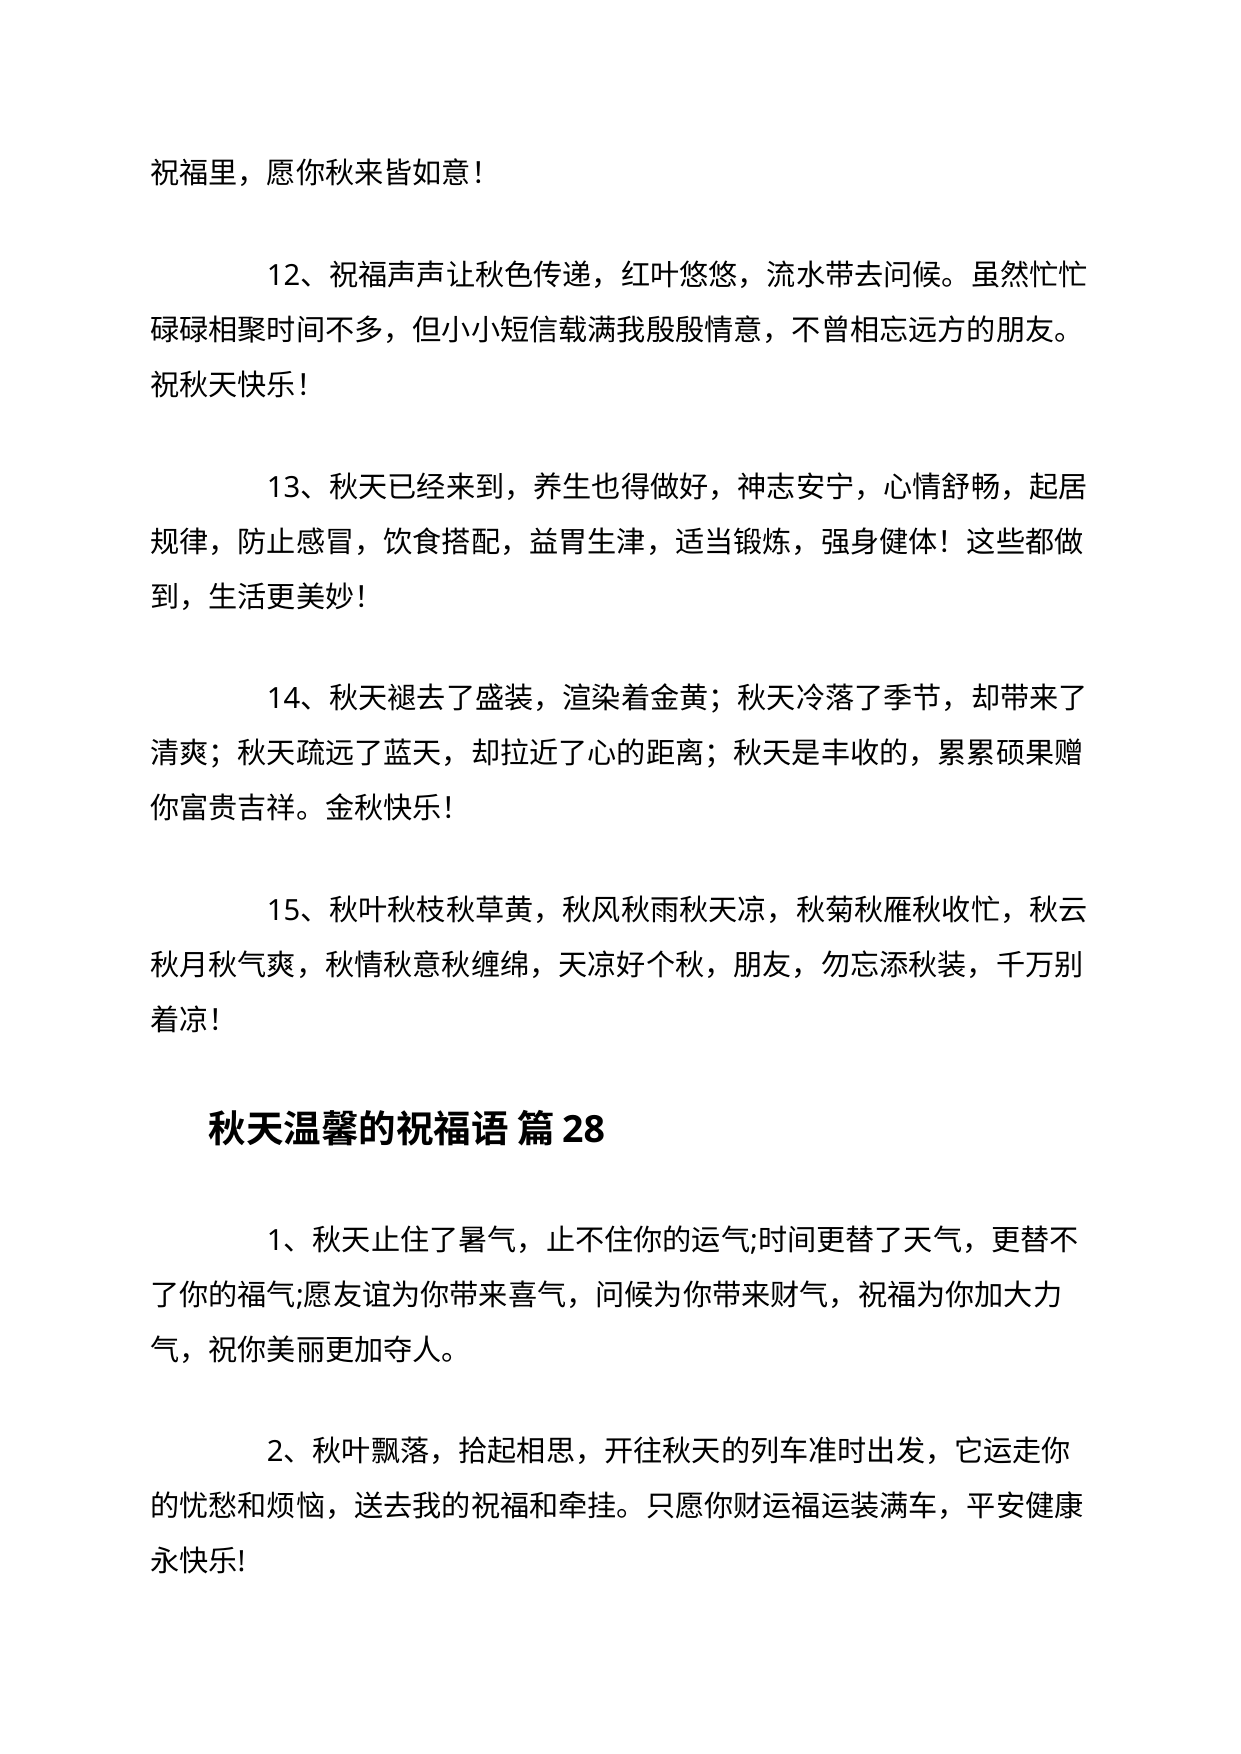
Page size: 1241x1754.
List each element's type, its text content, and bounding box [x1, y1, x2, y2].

text 13、秋天已经来到，养生也得做好，神志安宁，心情舒畅，起居规律，防止感冒，饮食搭配，益胃生津，适当锻炼，强身健体！这些都做到，生活更美妙！ [150, 463, 1090, 616]
text 秋天温馨的祝福语 篇28 [150, 1098, 1090, 1153]
text 1、秋天止住了暑气，止不住你的运气;时间更替了天气，更替不了你的福气;愿友谊为你带来喜气，问候为你带来财气，祝福为你加大力气，祝你美丽更加夺人。 [150, 1216, 1090, 1368]
text 14、秋天褪去了盛装，渲染着金黄；秋天冷落了季节，却带来了清爽；秋天疏远了蓝天，却拉近了心的距离；秋天是丰收的，累累硕果赠你富贵吉祥。金秋快乐！ [150, 675, 1090, 827]
text 15、秋叶秋枝秋草黄，秋风秋雨秋天凉，秋菊秋雁秋收忙，秋云秋月秋气爽，秋情秋意秋缠绵，天凉好个秋，朋友，勿忘添秋装，千万别着凉！ [150, 887, 1090, 1039]
text 2、秋叶飘落，拾起相思，开往秋天的列车准时出发，它运走你的忧愁和烦恼，送去我的祝福和牵挂。只愿你财运福运装满车，平安健康永快乐! [150, 1428, 1090, 1580]
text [150, 150, 1090, 192]
text 12、祝福声声让秋色传递，红叶悠悠，流水带去问候。虽然忙忙碌碌相聚时间不多，但小小短信载满我殷殷情意，不曾相忘远方的朋友。祝秋天快乐！ [150, 252, 1090, 404]
